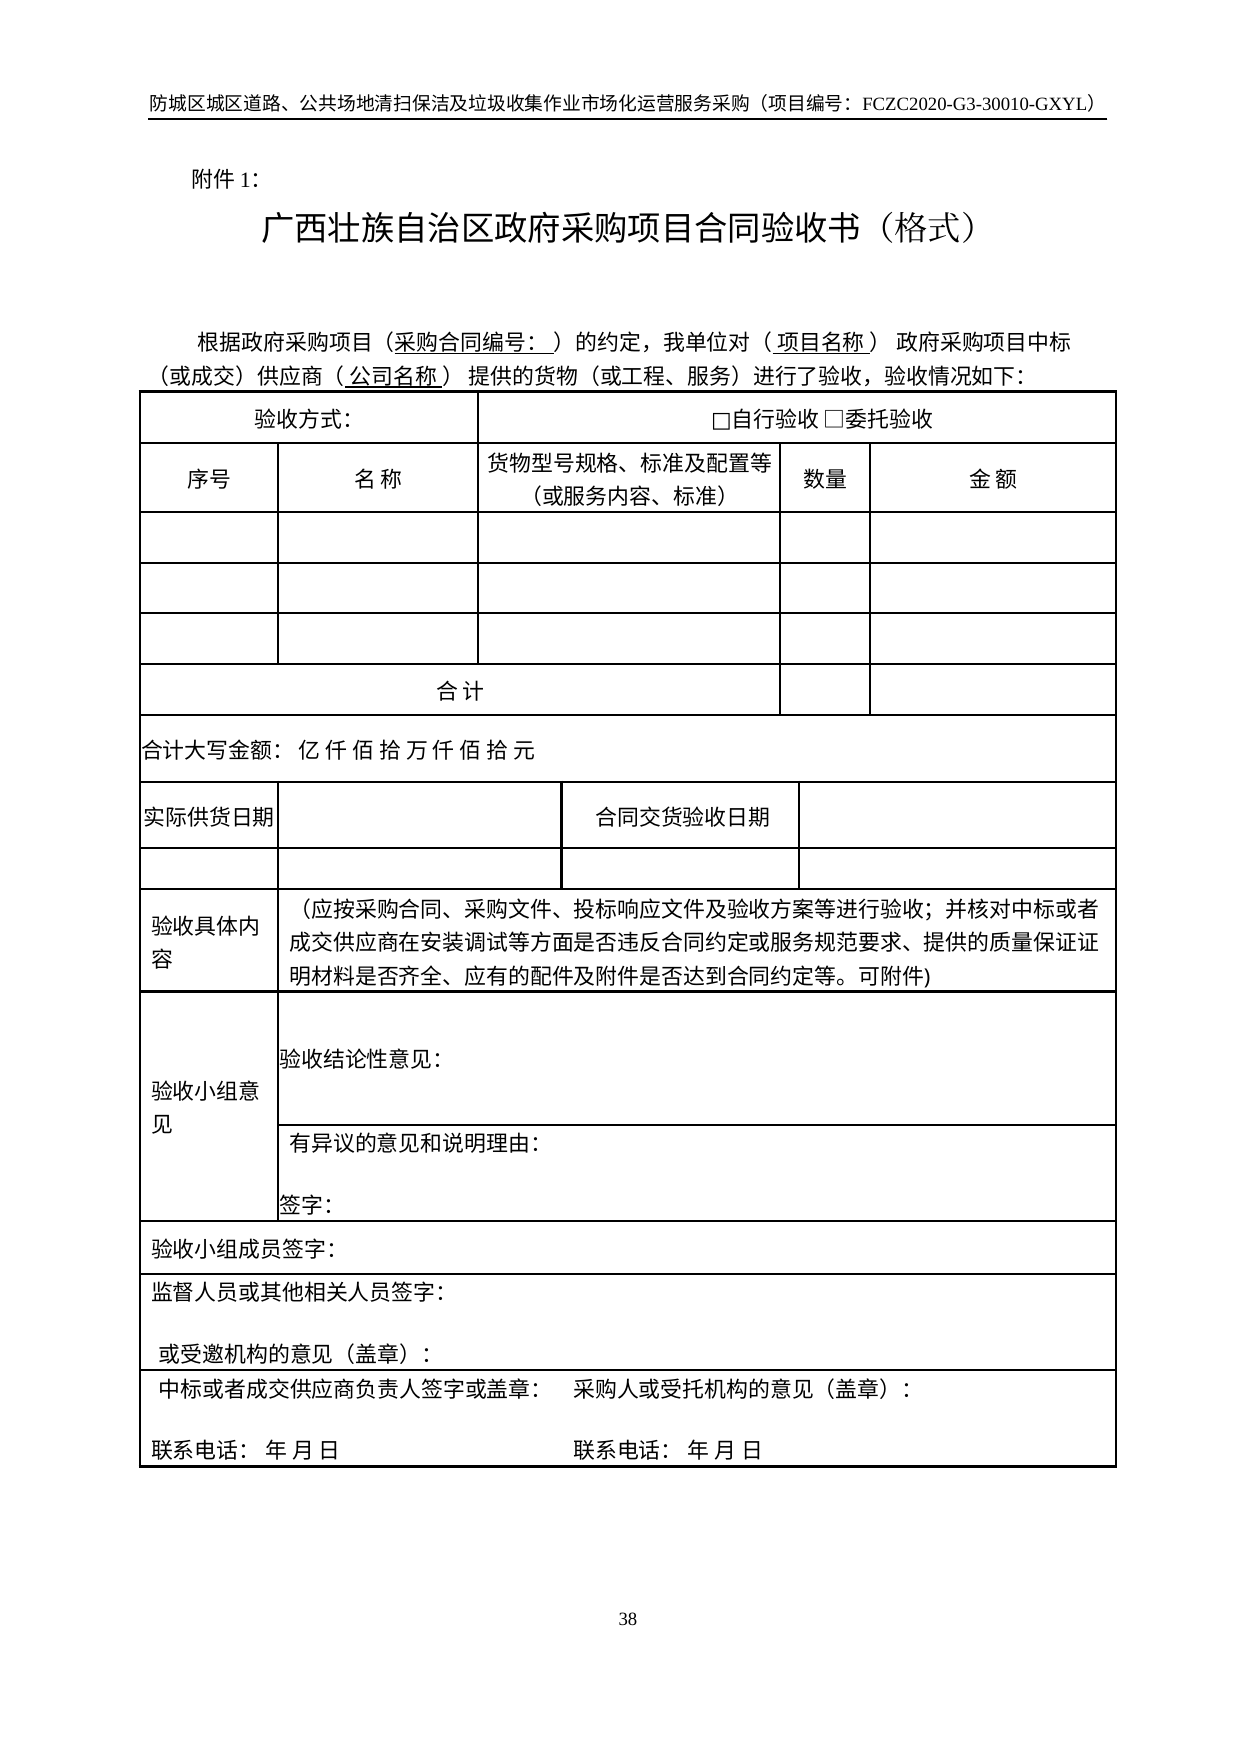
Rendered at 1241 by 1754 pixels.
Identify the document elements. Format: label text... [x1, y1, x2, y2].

table_cell 验收结论性意见： [279, 993, 1115, 1124]
table_cell 验收小组成员签字： [141, 1222, 1115, 1273]
table_cell 序号 [141, 444, 277, 511]
table_cell [479, 513, 779, 562]
table_cell [479, 564, 779, 612]
table_cell [781, 665, 869, 714]
table_cell 合 计 [141, 665, 779, 714]
table_cell 验收小组意见 [141, 993, 277, 1220]
table_cell [279, 564, 477, 612]
table_cell 数量 [781, 444, 869, 511]
table_cell 验收具体内容 [141, 890, 277, 990]
table_cell [781, 513, 869, 562]
table_cell [279, 783, 560, 847]
text 银行帐号：8113001013800074676附件1： [148, 162, 1107, 194]
table_cell [141, 513, 277, 562]
table_cell [279, 849, 560, 888]
table_cell [871, 665, 1115, 714]
table_cell 监督人员或其他相关人员签字： 或受邀机构的意见（盖章）： [141, 1275, 1115, 1369]
table_cell 中标或者成交供应商负责人签字或盖章： 联系电话： 年 月 日 [141, 1371, 572, 1465]
table_cell 实际供货日期 [141, 783, 277, 847]
table_cell 有异议的意见和说明理由： 签字： [279, 1126, 1115, 1220]
table_cell 合计大写金额： 亿 仟 佰 拾 万 仟 佰 拾 元 [141, 716, 1115, 781]
table_cell 合同交货验收日期 [563, 783, 798, 847]
table_cell [781, 564, 869, 612]
table_cell 采购人或受托机构的意见（盖章）： 联系电话： 年 月 日 [572, 1371, 1115, 1465]
table_cell [800, 783, 1115, 847]
table_cell （应按采购合同、采购文件、投标响应文件及验收方案等进行验收；并核对中标或者成交供应商在安装调试等方面是否违反合同约定或服务规范要求、提供的质量保证证明材料是否齐全、应有的配件及附件是否达到合同约定等。可附件) [279, 890, 1115, 990]
table_cell [141, 614, 277, 663]
table_cell [781, 614, 869, 663]
table_cell 名 称 [279, 444, 477, 511]
table_cell [279, 614, 477, 663]
table_cell [563, 849, 798, 888]
table_cell 货物型号规格、标准及配置等（或服务内容、标准） [479, 444, 779, 511]
table_cell [141, 564, 277, 612]
table_header □自行验收 □委托验收 [479, 393, 1115, 442]
table_cell [141, 849, 277, 888]
table_cell [871, 564, 1115, 612]
text 根据政府采购项目（采购合同编号： ）的约定，我单位对（ 项目名称 ） 政府采购项目中标（或成交）供应商（ 公司名称 ） 提供的货物（或工程、服务）进行了验收，验收情况如下： [148, 324, 1107, 390]
table_cell [800, 849, 1115, 888]
text 广西壮族自治区政府采购项目合同验收书（格式） [148, 194, 1107, 259]
table_cell [871, 614, 1115, 663]
table_cell [479, 614, 779, 663]
table_cell 金 额 [871, 444, 1115, 511]
table_cell [279, 513, 477, 562]
table_header 验收方式： [141, 393, 477, 442]
table_cell [871, 513, 1115, 562]
